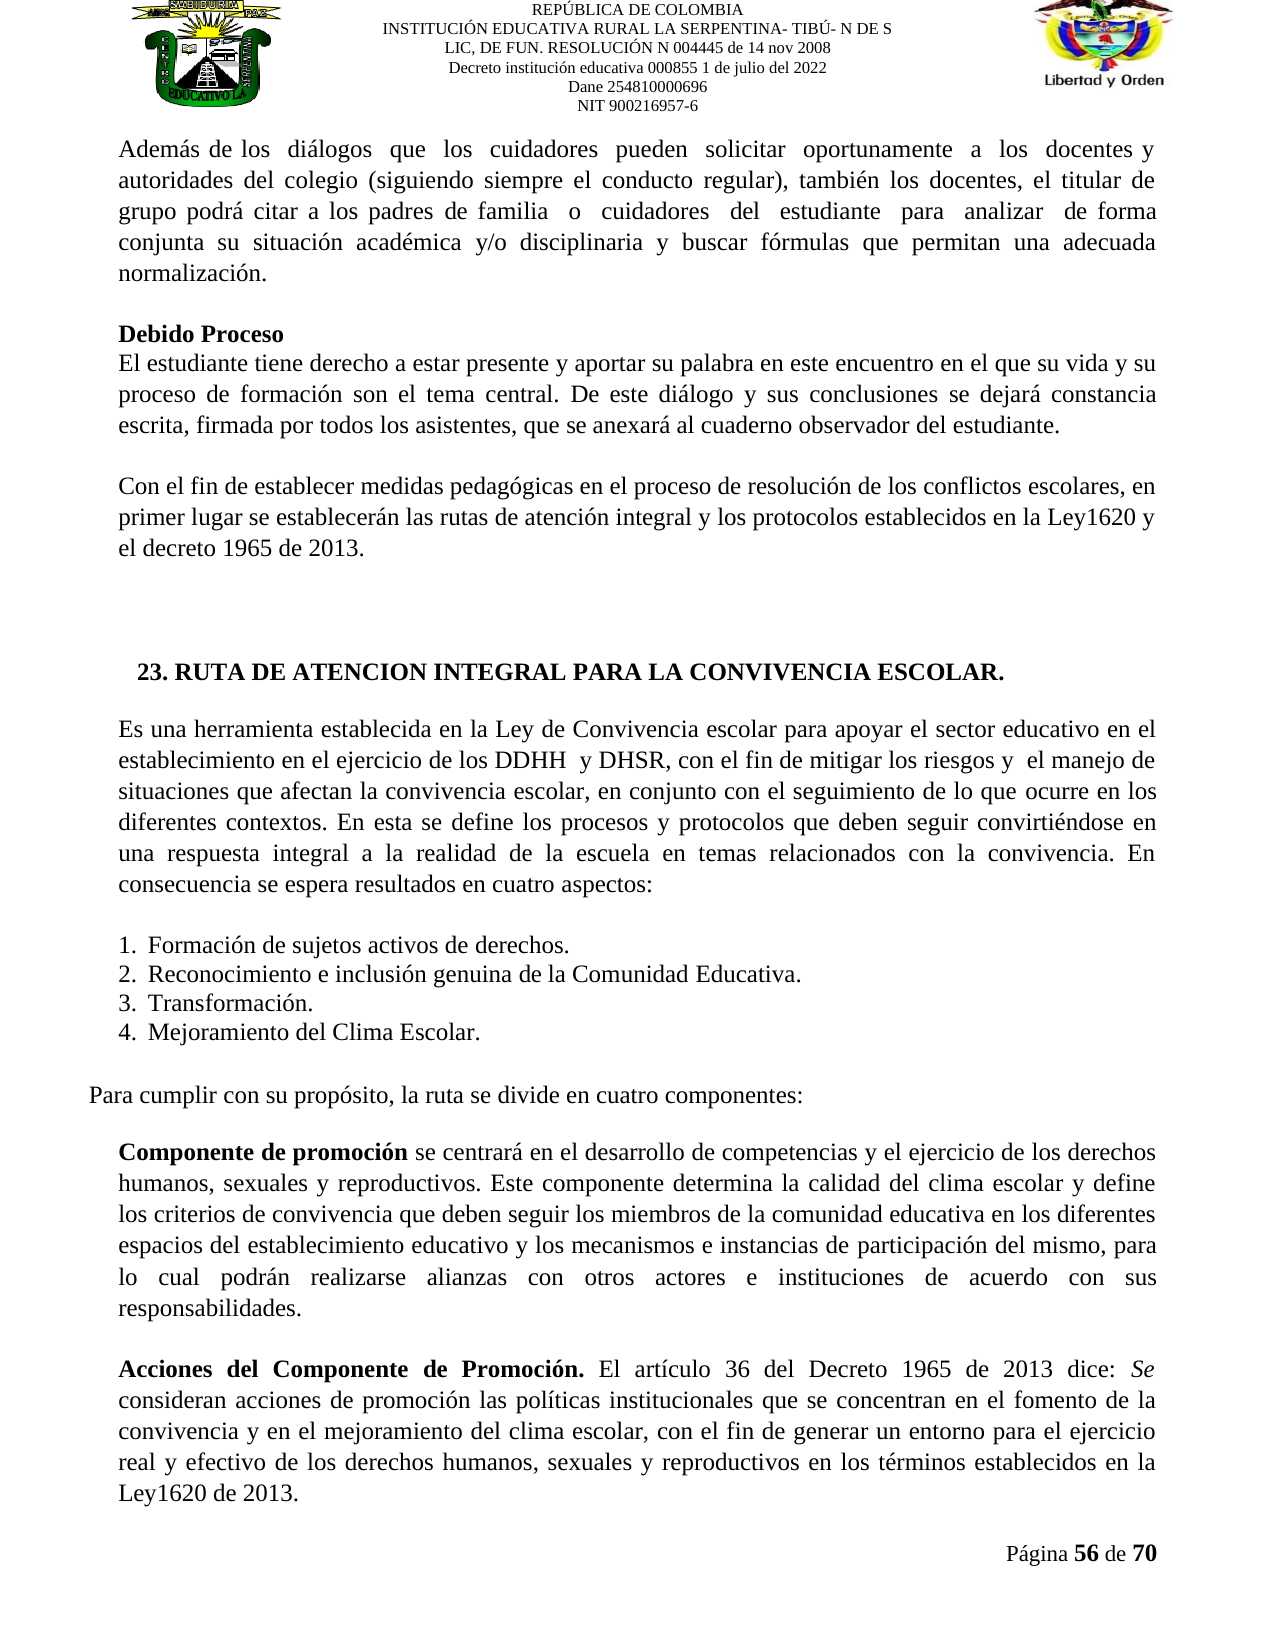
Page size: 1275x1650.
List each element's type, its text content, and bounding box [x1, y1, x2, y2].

picture [1032, 0, 1175, 89]
text Para cumplir con su propósito, la ruta se divide en cuatro componentes: [88, 1080, 1157, 1109]
text Componente de promoción se centrará en el desarrollo de competencias y el ejercicio de los derechos humanos, sexuales y reproductivos. Este componente determina la calidad del clima escolar y define los criterios de convivencia que deben seguir los miembros de la comunidad educativa en los diferentes espacios del establecimiento educativo y los mecanismos e instancias de participación del mismo, para lo cual podrán realizarse alianzas con otros actores e instituciones de acuerdo con sus responsabilidades. [118, 1137, 1157, 1321]
subtitle Debido Proceso [118, 319, 1157, 348]
text Acciones del Componente de Promoción. El artículo 36 del Decreto 1965 de 2013 dice: Se consideran acciones de promoción las políticas institucionales que se concentran en el fomento de la convivencia y en el mejoramiento del clima escolar, con el fin de generar un entorno para el ejercicio real y efectivo de los derechos humanos, sexuales y reproductivos en los términos establecidos en la Ley1620 de 2013. [118, 1354, 1157, 1507]
text Con el fin de establecer medidas pedagógicas en el proceso de resolución de los conflictos escolares, en primer lugar se establecerán las rutas de atención integral y los protocolos establecidos en la Ley1620 y el decreto 1965 de 2013. [118, 471, 1157, 562]
subtitle 23. RUTA DE ATENCION INTEGRAL PARA LA CONVIVENCIA ESCOLAR. [137, 657, 1157, 685]
text Es una herramienta establecida en la Ley de Convivencia escolar para apoyar el sector educativo en el establecimiento en el ejercicio de los DDHH y DHSR, con el fin de mitigar los riesgos y el manejo de situaciones que afectan la convivencia escolar, en conjunto con el seguimiento de lo que ocurre en los diferentes contextos. En esta se define los procesos y protocolos que deben seguir convirtiéndose en una respuesta integral a la realidad de la escuela en temas relacionados con la convivencia. En consecuencia se espera resultados en cuatro aspectos: [118, 714, 1157, 898]
list Transformación. [118, 988, 1157, 1017]
list Reconocimiento e inclusión genuina de la Comunidad Educativa. [118, 959, 1157, 988]
list Formación de sujetos activos de derechos. [118, 930, 1157, 959]
text Además de los diálogos que los cuidadores pueden solicitar oportunamente a los docentes y autoridades del colegio (siguiendo siempre el conducto regular), también los docentes, el titular de grupo podrá citar a los padres de familia o cuidadores del estudiante para analizar de forma conjunta su situación académica y/o disciplinaria y buscar fórmulas que permitan una adecuada normalización. [118, 134, 1157, 287]
text El estudiante tiene derecho a estar presente y aportar su palabra en este encuentro en el que su vida y su proceso de formación son el tema central. De este diálogo y sus conclusiones se dejará constancia escrita, firmada por todos los asistentes, que se anexará al cuaderno observador del estudiante. [118, 348, 1157, 439]
picture [131, 0, 282, 107]
list Mejoramiento del Clima Escolar. [118, 1017, 1157, 1045]
